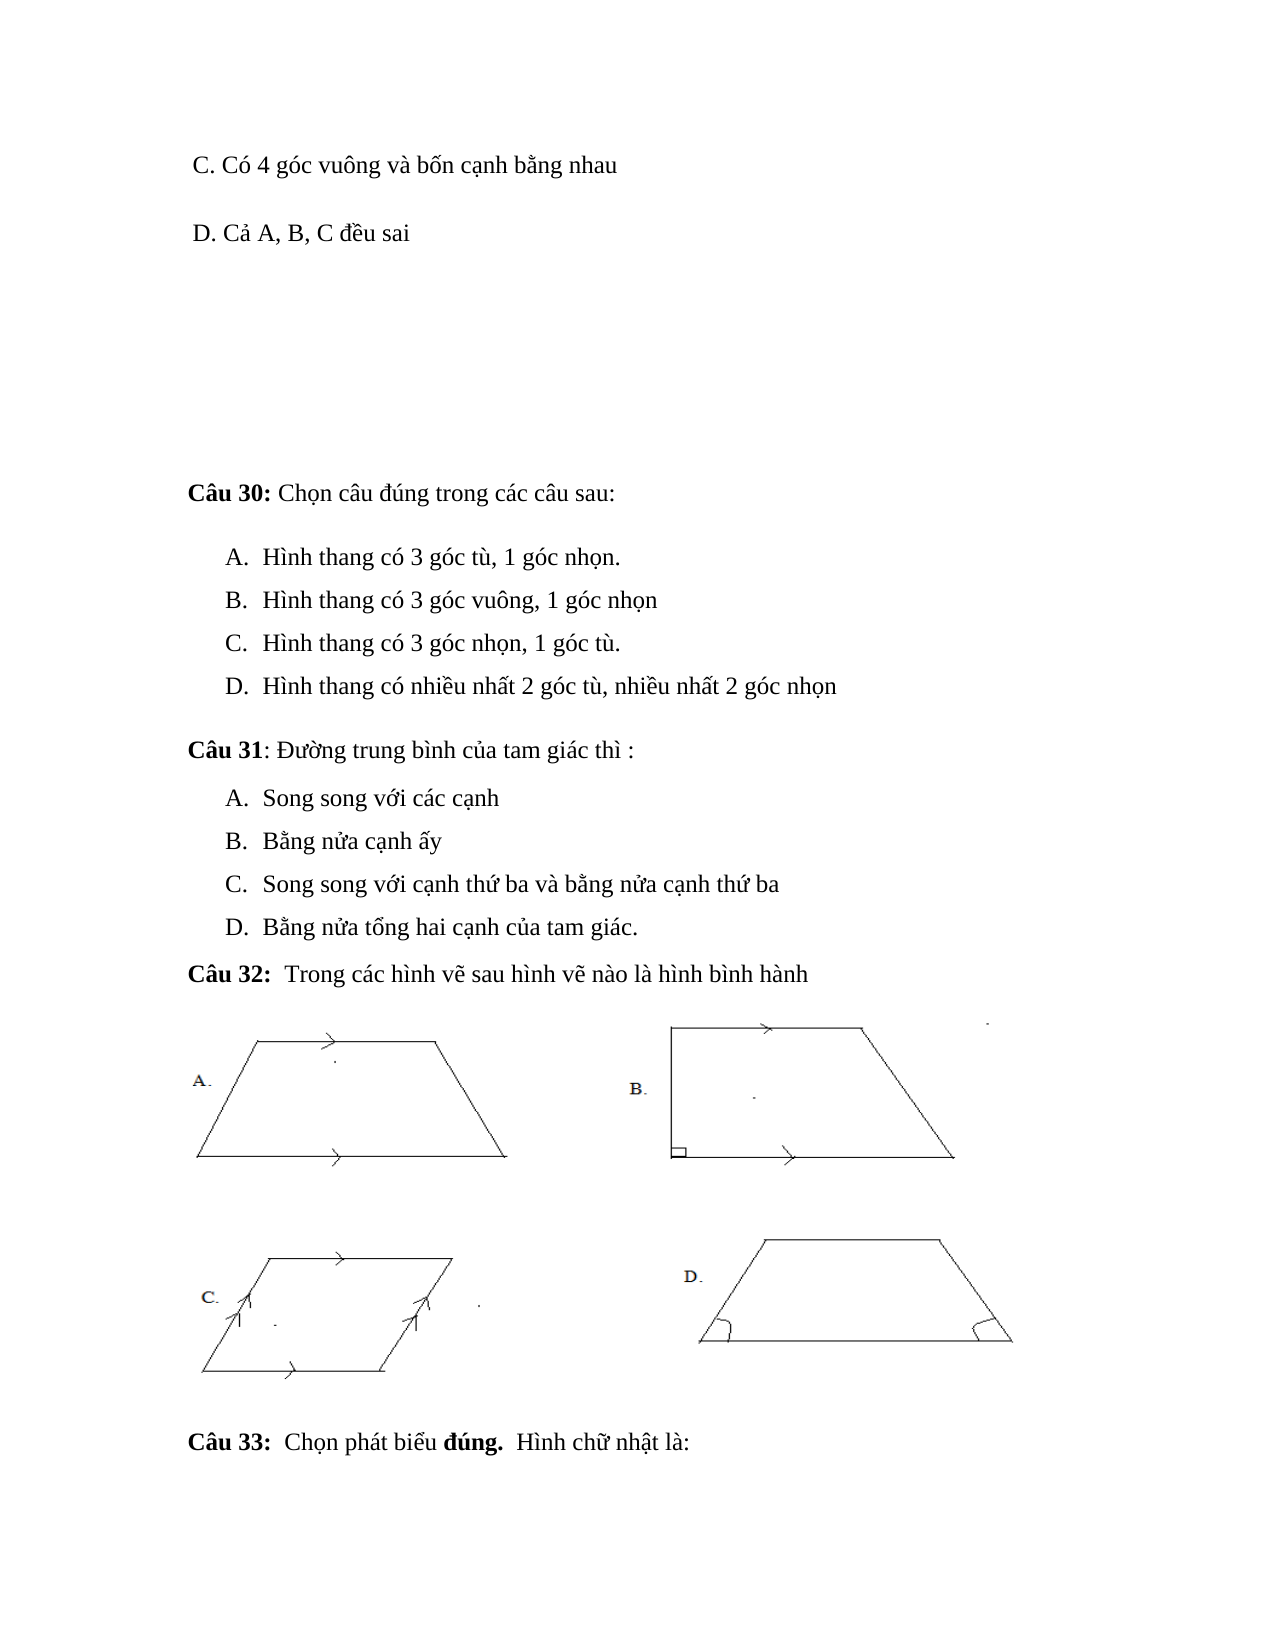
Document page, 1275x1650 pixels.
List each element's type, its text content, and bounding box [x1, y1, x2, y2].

text D. Cả A, B, C đều sai [192, 218, 1117, 247]
text Câu 31: Đường trung bình của tam giác thì : [187, 735, 1122, 764]
text Câu 30: Chọn câu đúng trong các câu sau: [187, 478, 1122, 507]
list Song song với các cạnh [225, 783, 1122, 811]
text C. Có 4 góc vuông và bốn cạnh bằng nhau [192, 150, 1117, 179]
list Hình thang có 3 góc vuông, 1 góc nhọn [225, 585, 1122, 614]
text Câu 33: Chọn phát biểu đúng. Hình chữ nhật là: [187, 1427, 1122, 1456]
picture [187, 1013, 1070, 1402]
list Hình thang có nhiều nhất 2 góc tù, nhiều nhất 2 góc nhọn [225, 671, 1122, 700]
list Hình thang có 3 góc nhọn, 1 góc tù. [225, 628, 1122, 657]
list Hình thang có 3 góc tù, 1 góc nhọn. [225, 542, 1122, 571]
text Câu 32: Trong các hình vẽ sau hình vẽ nào là hình bình hành [187, 959, 1122, 988]
list Bằng nửa tổng hai cạnh của tam giác. [225, 912, 1122, 941]
list Song song với cạnh thứ ba và bằng nửa cạnh thứ ba [225, 869, 1122, 898]
list Bằng nửa cạnh ấy [225, 826, 1122, 854]
